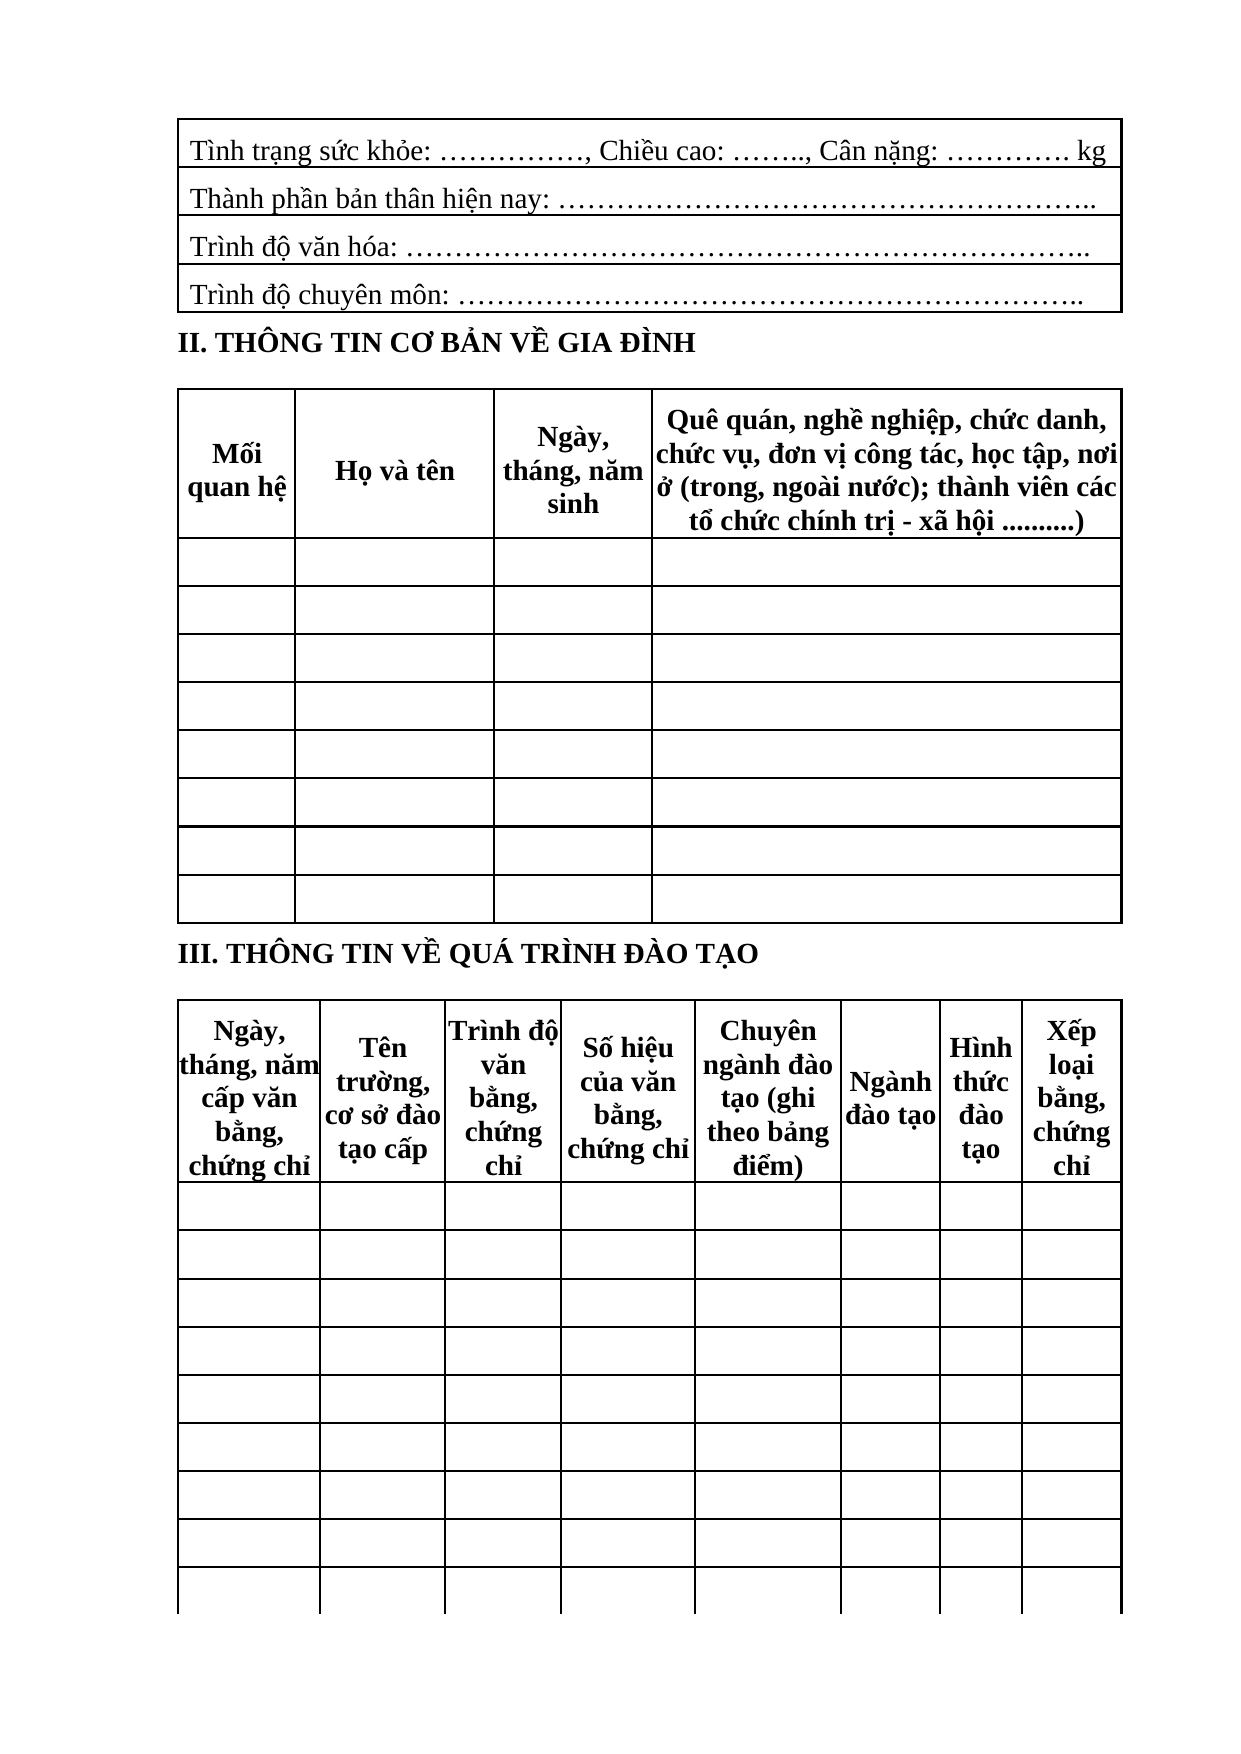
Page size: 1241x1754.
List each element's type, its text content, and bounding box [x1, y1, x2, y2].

table_cell [179, 635, 294, 681]
table_cell [321, 1328, 444, 1374]
table_cell [1023, 1183, 1120, 1229]
table_header Số hiệu của văn bằng, chứng chỉ [562, 1001, 694, 1181]
table_cell [179, 1568, 319, 1614]
table_cell [296, 828, 493, 873]
table_cell [296, 683, 493, 729]
table_cell [179, 587, 294, 633]
table_cell [495, 635, 651, 681]
text III. THÔNG TIN VỀ QUÁ TRÌNH ĐÀO TẠO [177, 936, 1122, 970]
table_cell [179, 1280, 319, 1326]
table_cell [1023, 1568, 1120, 1614]
table_cell [179, 1231, 319, 1277]
table_cell [562, 1568, 694, 1614]
table_cell [696, 1472, 840, 1518]
table_header Ngành đào tạo [842, 1001, 939, 1181]
table_cell [179, 1472, 319, 1518]
table_cell [179, 683, 294, 729]
table_cell Tình trạng sức khỏe: ……………, Chiều cao: …….., Cân nặng: …………. kg [179, 120, 1120, 166]
table_cell [653, 828, 1120, 873]
table_header Ngày, tháng, năm sinh [495, 390, 651, 537]
table_cell [495, 779, 651, 825]
table_cell [653, 587, 1120, 633]
table_cell [696, 1424, 840, 1470]
table_cell [495, 828, 651, 873]
table_cell Thành phần bản thân hiện nay: ……………………………………………….. [179, 168, 1120, 214]
table_cell [296, 779, 493, 825]
table_cell [446, 1280, 560, 1326]
table_cell [842, 1183, 939, 1229]
table_cell [179, 1376, 319, 1422]
table_cell [842, 1328, 939, 1374]
table_cell [562, 1280, 694, 1326]
table_cell [842, 1376, 939, 1422]
table_header Xếp loại bằng, chứng chỉ [1023, 1001, 1120, 1181]
table_cell [653, 779, 1120, 825]
table_cell [179, 539, 294, 585]
table_cell [321, 1424, 444, 1470]
table_cell [696, 1376, 840, 1422]
table_cell [562, 1424, 694, 1470]
table_cell [179, 1183, 319, 1229]
table_cell [446, 1568, 560, 1614]
table_cell [941, 1183, 1021, 1229]
table_cell Trình độ văn hóa: …………………………………………………………….. [179, 216, 1120, 262]
table_cell [495, 876, 651, 922]
table_cell [562, 1520, 694, 1566]
table_cell [179, 779, 294, 825]
table_cell [696, 1231, 840, 1277]
table_cell [446, 1376, 560, 1422]
table_cell [1023, 1520, 1120, 1566]
table_cell [321, 1376, 444, 1422]
table_cell [653, 683, 1120, 729]
table_cell [941, 1568, 1021, 1614]
table_header Mối quan hệ [179, 390, 294, 537]
table_cell [495, 731, 651, 777]
table_cell [179, 1328, 319, 1374]
table_cell [446, 1328, 560, 1374]
table_cell [179, 828, 294, 873]
table_cell [941, 1472, 1021, 1518]
table_cell [321, 1520, 444, 1566]
table_cell [321, 1280, 444, 1326]
table_cell [321, 1183, 444, 1229]
table_cell [562, 1472, 694, 1518]
table_cell [296, 587, 493, 633]
table_header Trình độ văn bằng, chứng chỉ [446, 1001, 560, 1181]
text II. THÔNG TIN CƠ BẢN VỀ GIA ĐÌNH [177, 325, 1122, 359]
table_cell [842, 1231, 939, 1277]
table_cell [446, 1424, 560, 1470]
table_cell [179, 731, 294, 777]
table_cell [653, 539, 1120, 585]
table_cell [1023, 1424, 1120, 1470]
table_cell [562, 1231, 694, 1277]
table_cell [696, 1520, 840, 1566]
table_cell [446, 1472, 560, 1518]
table_cell [296, 876, 493, 922]
table_cell [321, 1472, 444, 1518]
table_cell [321, 1568, 444, 1614]
table_cell [1023, 1376, 1120, 1422]
table_cell [696, 1183, 840, 1229]
table_cell [296, 635, 493, 681]
table_cell [495, 683, 651, 729]
table_cell [179, 1424, 319, 1470]
table_header Hình thức đào tạo [941, 1001, 1021, 1181]
table_cell [1023, 1280, 1120, 1326]
table_cell [296, 731, 493, 777]
table_cell [495, 587, 651, 633]
table_cell [941, 1280, 1021, 1326]
table_cell [495, 539, 651, 585]
table_cell [842, 1280, 939, 1326]
table_cell [446, 1231, 560, 1277]
table_cell [842, 1424, 939, 1470]
table_cell [1023, 1328, 1120, 1374]
table_cell [842, 1568, 939, 1614]
table_cell [696, 1328, 840, 1374]
table_cell [562, 1183, 694, 1229]
table_cell [842, 1472, 939, 1518]
table_cell [696, 1280, 840, 1326]
table_cell [941, 1376, 1021, 1422]
table_header Tên trường, cơ sở đào tạo cấp [321, 1001, 444, 1181]
table_cell [941, 1520, 1021, 1566]
table_cell [653, 876, 1120, 922]
table_cell [1023, 1231, 1120, 1277]
table_cell [446, 1183, 560, 1229]
table_cell [562, 1376, 694, 1422]
table_cell [446, 1520, 560, 1566]
table_header Chuyên ngành đào tạo (ghi theo bảng điểm) [696, 1001, 840, 1181]
table_cell [653, 731, 1120, 777]
table_header Họ và tên [296, 390, 493, 537]
table_cell [941, 1424, 1021, 1470]
table_cell [296, 539, 493, 585]
table_cell [179, 876, 294, 922]
table_cell [321, 1231, 444, 1277]
table_cell [842, 1520, 939, 1566]
table_cell [179, 1520, 319, 1566]
table_cell [941, 1231, 1021, 1277]
table_cell [562, 1328, 694, 1374]
table_header Quê quán, nghề nghiệp, chức danh, chức vụ, đơn vị công tác, học tập, nơi ở (trong, ngoài nước); thành viên các tổ chức chính trị - xã hội ..........) [653, 390, 1120, 537]
table_cell [1023, 1472, 1120, 1518]
table_header Ngày, tháng, năm cấp văn bằng, chứng chỉ [179, 1001, 319, 1181]
table_cell Trình độ chuyên môn: ……………………………………………………….. [179, 265, 1120, 311]
table_cell [941, 1328, 1021, 1374]
table_cell [696, 1568, 840, 1614]
table_cell [653, 635, 1120, 681]
